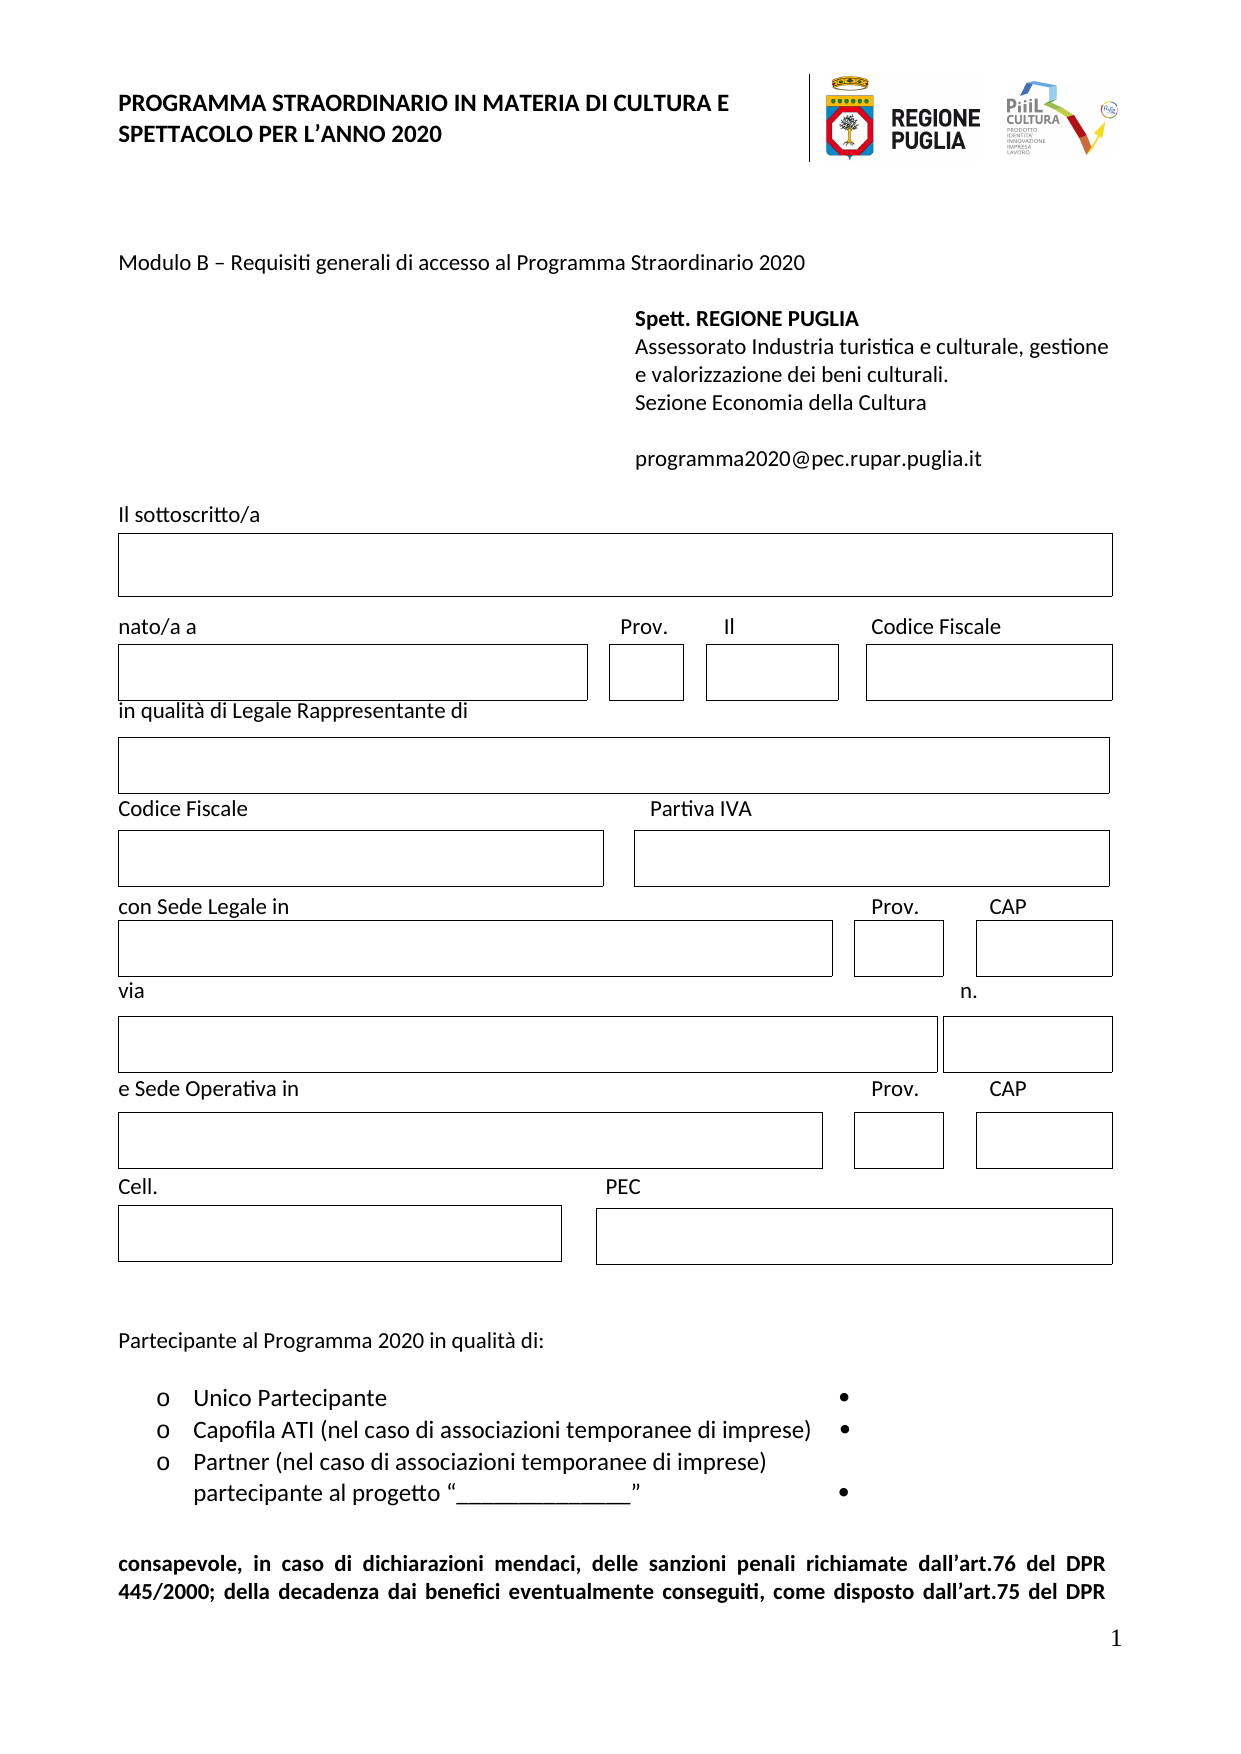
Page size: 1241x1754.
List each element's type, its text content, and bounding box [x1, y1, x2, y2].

text via n. [118, 976, 1122, 1004]
text Sezione Economia della Cultura [635, 388, 1122, 416]
text nato/a a Prov. Il Codice Fiscale [118, 612, 1122, 640]
text in qualità di Legale Rappresentante di [118, 696, 1122, 724]
text Partecipante al Programma 2020 in qualità di: [118, 1326, 1122, 1354]
text Cell. PEC [118, 1172, 1122, 1200]
text partecipante al progetto “______________” [193, 1478, 1122, 1508]
list Capofila ATI (nel caso di associazioni temporanee di imprese) [156, 1414, 1122, 1446]
text Il sottoscritto/a [118, 500, 1122, 528]
text e Sede Operativa in Prov. CAP [118, 1074, 1122, 1102]
subtitle Assessorato Industria turistica e culturale, gestione e valorizzazione dei beni culturali. [635, 332, 1122, 388]
text Codice Fiscale Partiva IVA [118, 794, 1122, 822]
text programma2020@pec.rupar.puglia.it [635, 444, 1122, 472]
subtitle Spett. REGIONE PUGLIA [635, 304, 1122, 332]
list Partner (nel caso di associazioni temporanee di imprese) [156, 1446, 1122, 1478]
list Unico Partecipante [156, 1382, 1122, 1414]
text con Sede Legale in Prov. CAP [118, 892, 1122, 920]
picture [1007, 81, 1118, 155]
text Modulo B – Requisiti generali di accesso al Programma Straordinario 2020 [118, 248, 1122, 276]
picture [824, 73, 982, 163]
